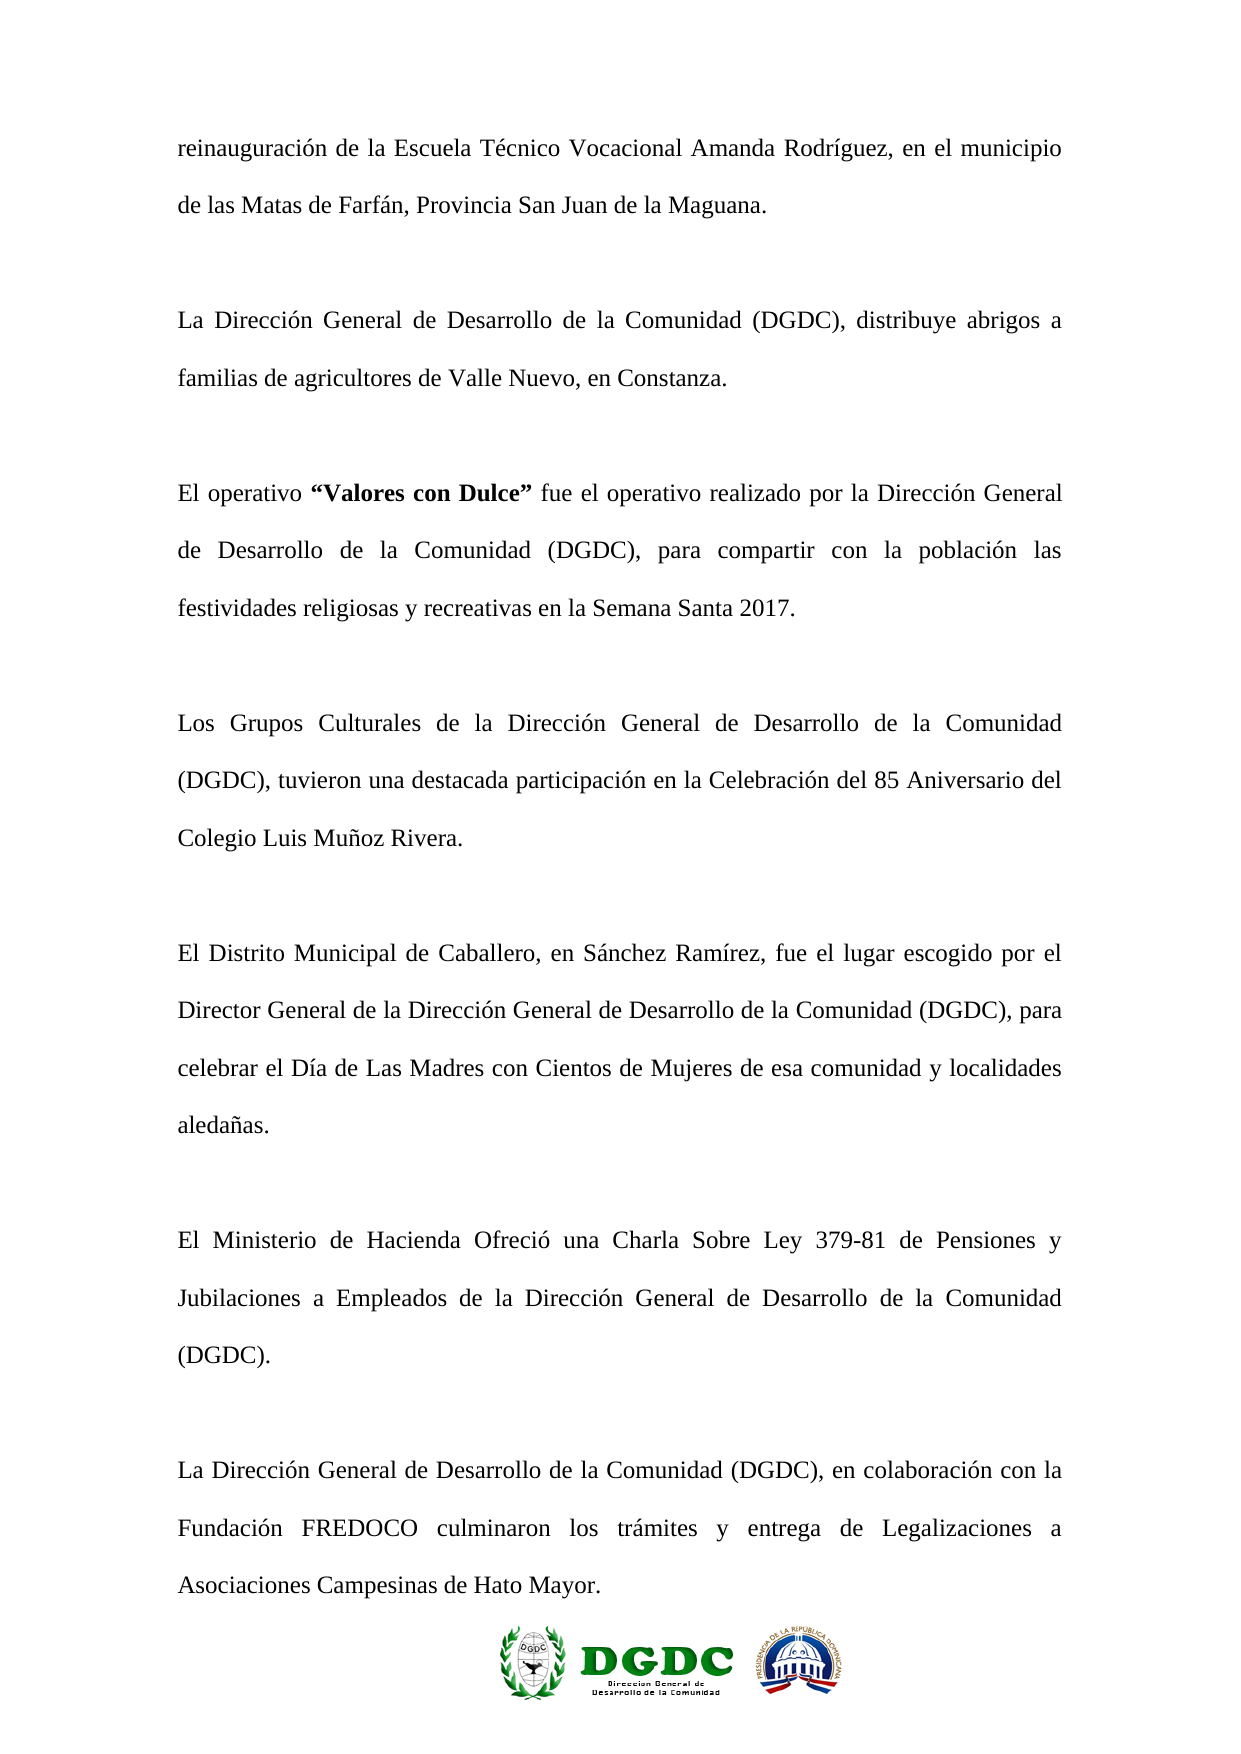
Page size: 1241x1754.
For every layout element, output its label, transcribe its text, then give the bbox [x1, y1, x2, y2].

text Los Grupos Culturales de la Dirección General de Desarrollo de la Comunidad (DGDC), tuvieron una destacada participación en la Celebración del 85 Aniversario del Colegio Luis Muñoz Rivera. [177, 708, 1063, 852]
text La Dirección General de Desarrollo de la Comunidad (DGDC), distribuye abrigos a familias de agricultores de Valle Nuevo, en Constanza. [177, 305, 1063, 392]
text La Dirección General de Desarrollo de la Comunidad (DGDC), en colaboración con la Fundación FREDOCO culminaron los trámites y entrega de Legalizaciones a Asociaciones Campesinas de Hato Mayor. [177, 1455, 1063, 1599]
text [177, 133, 1063, 219]
text El Distrito Municipal de Caballero, en Sánchez Ramírez, fue el lugar escogido por el Director General de la Dirección General de Desarrollo de la Comunidad (DGDC), para celebrar el Día de Las Madres con Cientos de Mujeres de esa comunidad y localidades aledañas. [177, 938, 1063, 1139]
picture [487, 1620, 859, 1705]
text El operativo “Valores con Dulce” fue el operativo realizado por la Dirección General de Desarrollo de la Comunidad (DGDC), para compartir con la población las festividades religiosas y recreativas en la Semana Santa 2017. [177, 478, 1063, 622]
text El Ministerio de Hacienda Ofreció una Charla Sobre Ley 379-81 de Pensiones y Jubilaciones a Empleados de la Dirección General de Desarrollo de la Comunidad (DGDC). [177, 1225, 1063, 1369]
